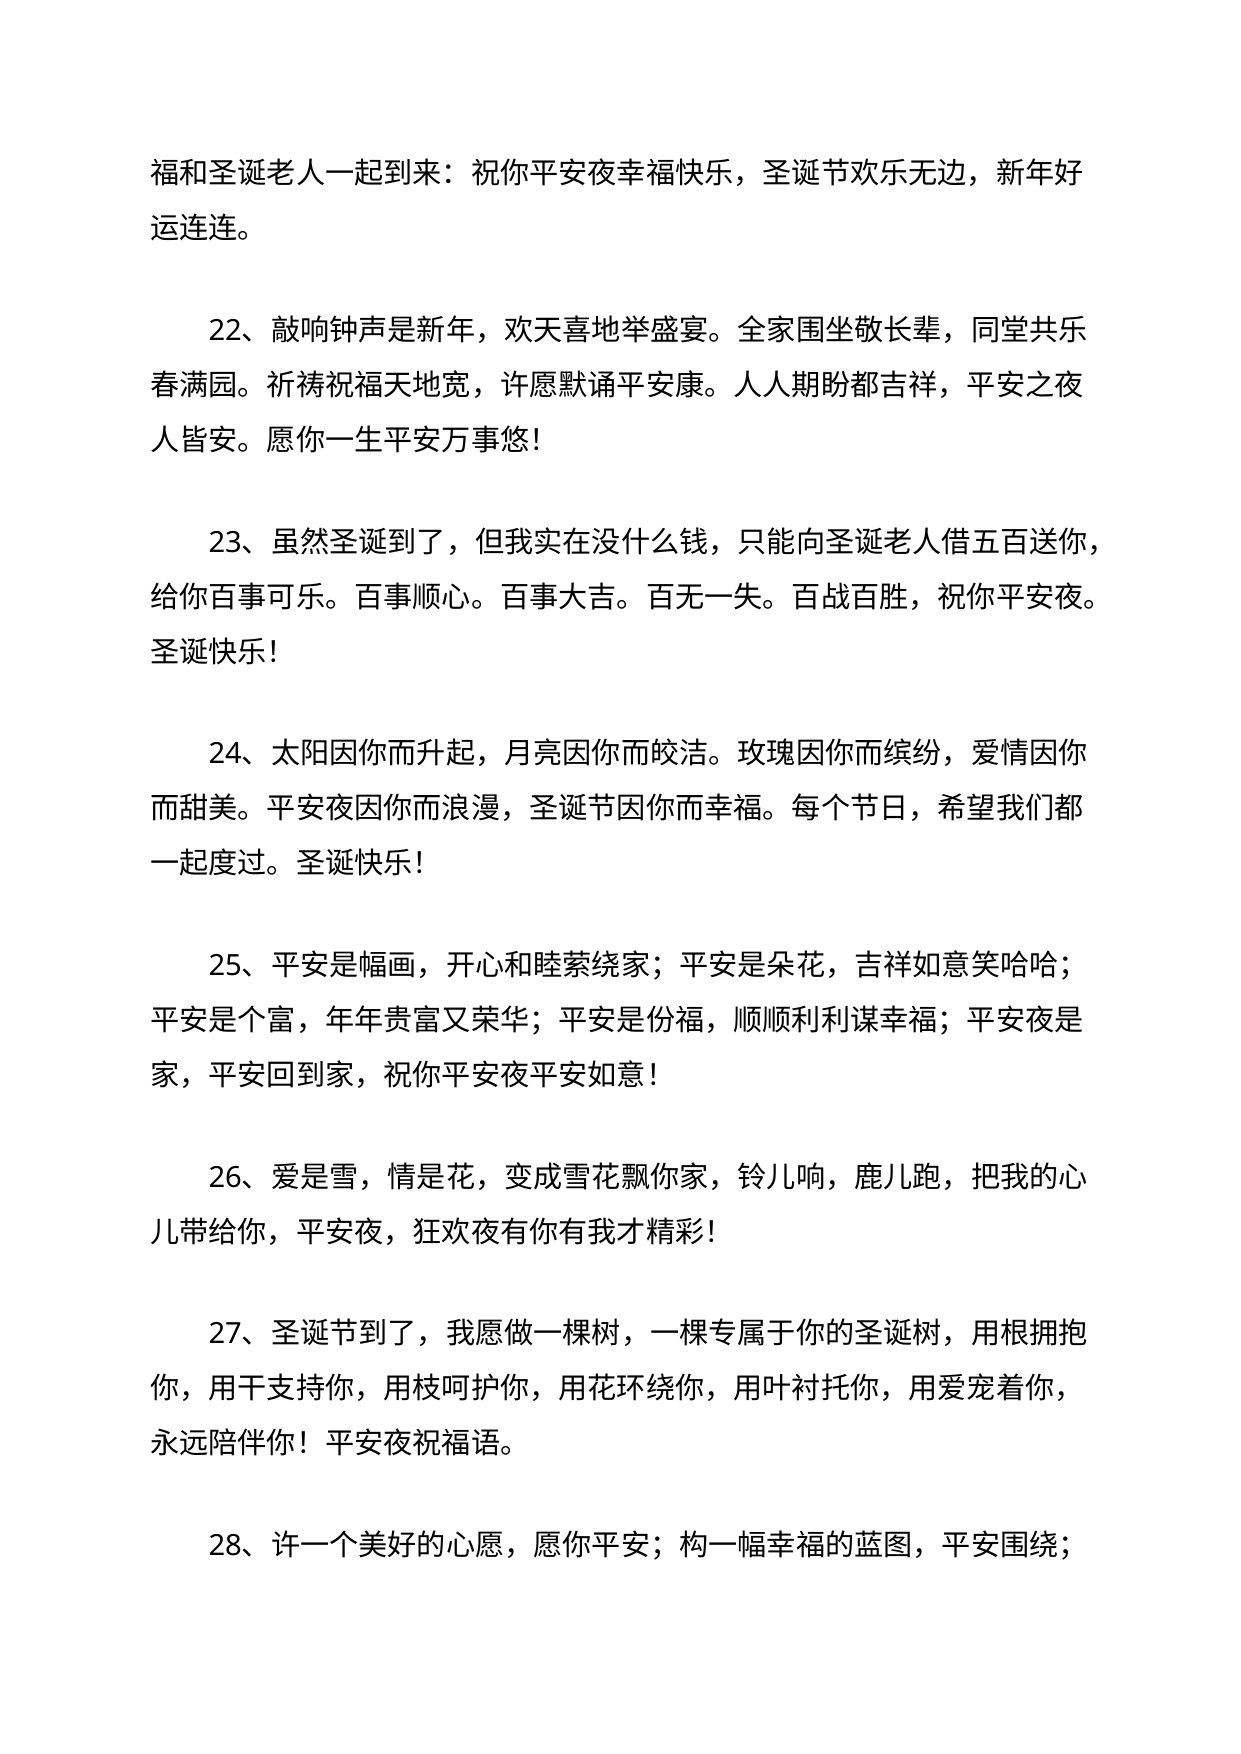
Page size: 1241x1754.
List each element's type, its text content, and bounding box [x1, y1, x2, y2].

text 24、太阳因你而升起，月亮因你而皎洁。玫瑰因你而缤纷，爱情因你而甜美。平安夜因你而浪漫，圣诞节因你而幸福。每个节日，希望我们都一起度过。圣诞快乐！ [150, 730, 1090, 882]
text 22、敲响钟声是新年，欢天喜地举盛宴。全家围坐敬长辈，同堂共乐春满园。祈祷祝福天地宽，许愿默诵平安康。人人期盼都吉祥，平安之夜人皆安。愿你一生平安万事悠！ [150, 307, 1090, 459]
text 27、圣诞节到了，我愿做一棵树，一棵专属于你的圣诞树，用根拥抱你，用干支持你，用枝呵护你，用花环绕你，用叶衬托你，用爱宠着你，永远陪伴你！平安夜祝福语。 [150, 1310, 1090, 1462]
text 23、虽然圣诞到了，但我实在没什么钱，只能向圣诞老人借五百送你，给你百事可乐。百事顺心。百事大吉。百无一失。百战百胜，祝你平安夜。圣诞快乐！ [150, 518, 1090, 671]
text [150, 150, 1090, 247]
text 26、爱是雪，情是花，变成雪花飘你家，铃儿响，鹿儿跑，把我的心儿带给你，平安夜，狂欢夜有你有我才精彩！ [150, 1153, 1090, 1251]
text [150, 1522, 1090, 1564]
text 25、平安是幅画，开心和睦萦绕家；平安是朵花，吉祥如意笑哈哈；平安是个富，年年贵富又荣华；平安是份福，顺顺利利谋幸福；平安夜是家，平安回到家，祝你平安夜平安如意！ [150, 942, 1090, 1094]
